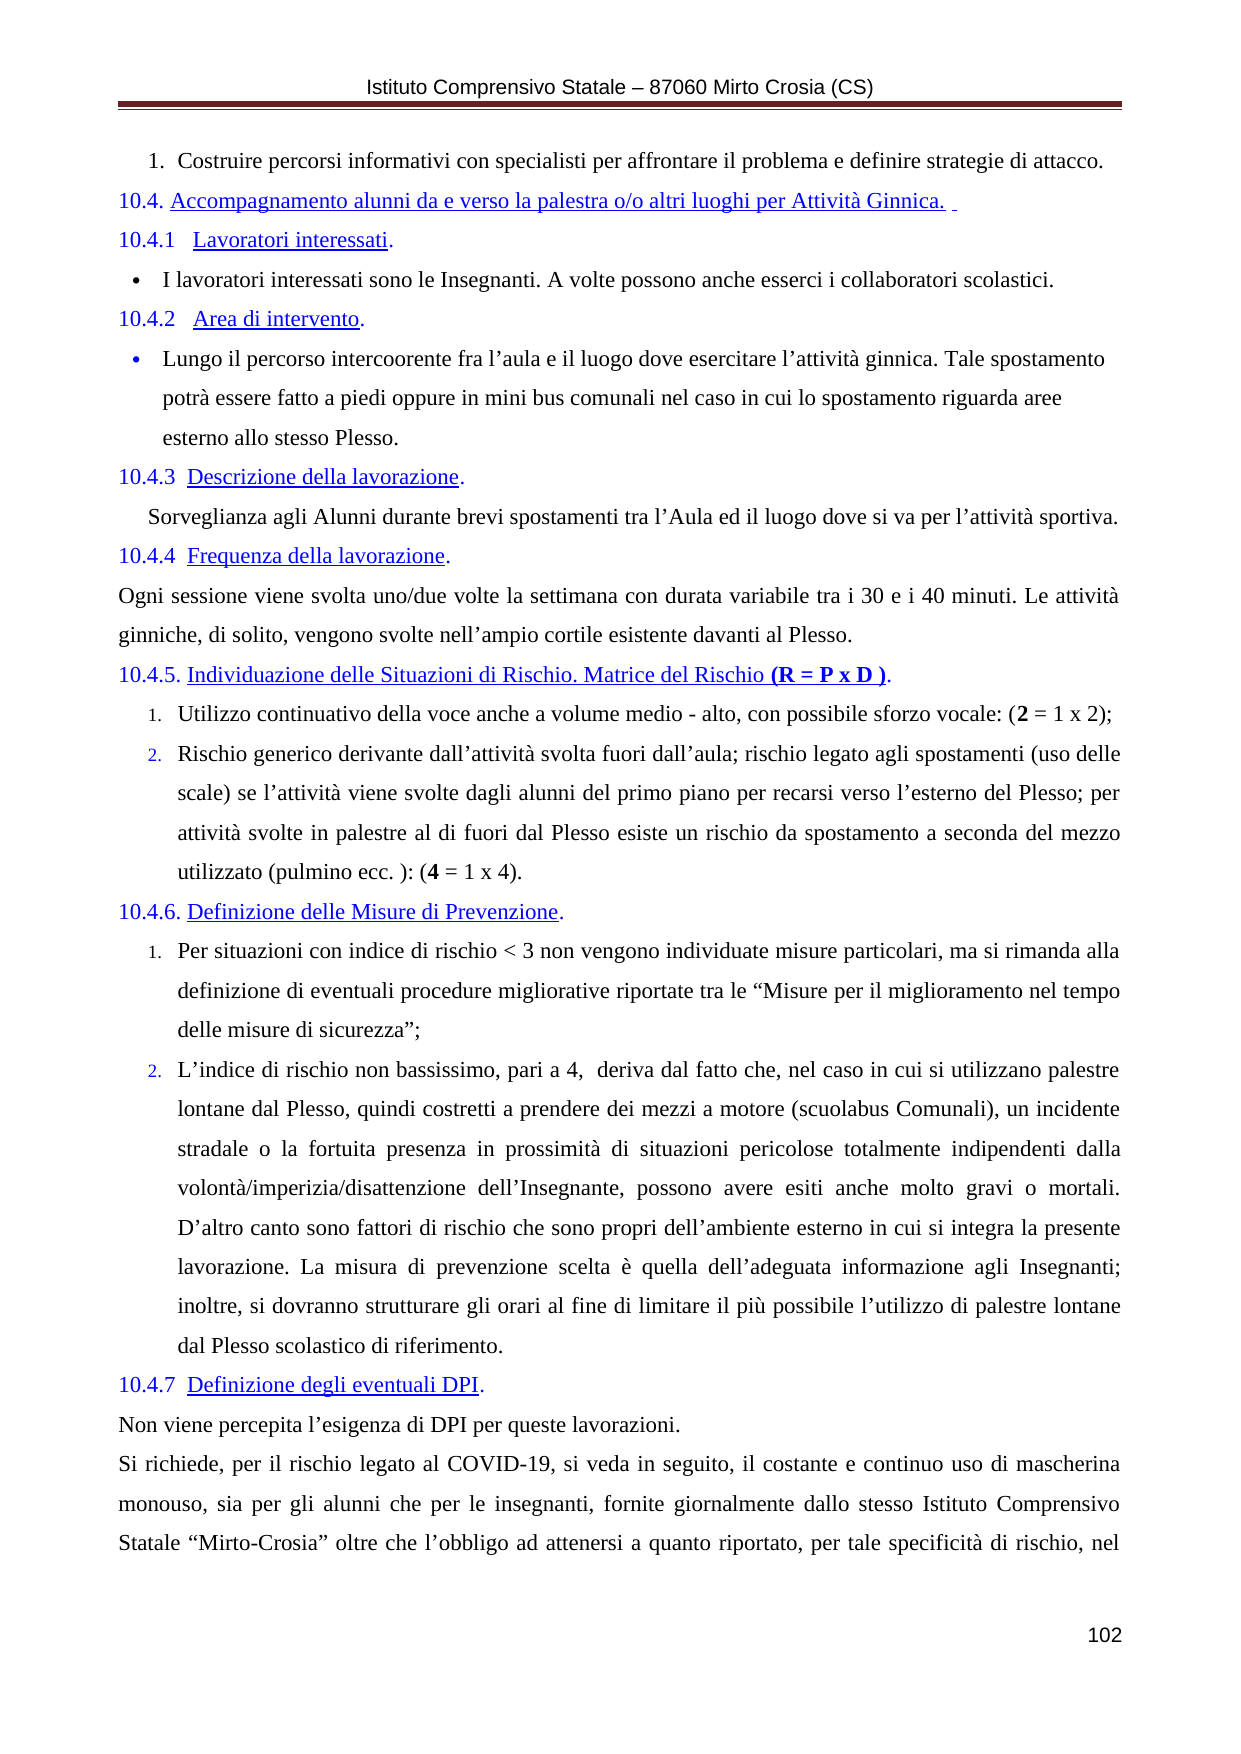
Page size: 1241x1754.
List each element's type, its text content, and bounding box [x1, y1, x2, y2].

list Rischio generico derivante dall’attività svolta fuori dall’aula; rischio legato agli spostamenti (uso delle scale) se l’attività viene svolte dagli alunni del primo piano per recarsi verso l’esterno del Plesso; per attività svolte in palestre al di fuori dal Plesso esiste un rischio da spostamento a seconda del mezzo utilizzato (pulmino ecc. ): (4 = 1 x 4). [148, 740, 1122, 884]
text Sorveglianza agli Alunni durante brevi spostamenti tra l’Aula ed il luogo dove si va per l’attività sportiva. [148, 503, 1122, 529]
text 10.4.5. Individuazione delle Situazioni di Rischio. Matrice del Rischio (R = P x D ). [118, 661, 1122, 687]
text 10.4.1 Lavoratori interessati. [118, 227, 1122, 253]
list Costruire percorsi informativi con specialisti per affrontare il problema e definire strategie di attacco. [148, 148, 1122, 174]
text 10.4.3 Descrizione della lavorazione. [118, 463, 1122, 490]
list Per situazioni con indice di rischio < 3 non vengono individuate misure particolari, ma si rimanda alla definizione di eventuali procedure migliorative riportate tra le “Misure per il miglioramento nel tempo delle misure di sicurezza”; [148, 937, 1122, 1042]
text 10.4.6. Definizione delle Misure di Prevenzione. [118, 898, 1122, 924]
text Non viene percepita l’esigenza di DPI per queste lavorazioni. [118, 1411, 1122, 1437]
list Lungo il percorso intercoorente fra l’aula e il luogo dove esercitare l’attività ginnica. Tale spostamento potrà essere fatto a piedi oppure in mini bus comunali nel caso in cui lo spostamento riguarda aree esterno allo stesso Plesso. [133, 345, 1122, 450]
text 10.4. Accompagnamento alunni da e verso la palestra o/o altri luoghi per Attività Ginnica. [118, 187, 1122, 213]
text 10.4.7 Definizione degli eventuali DPI. [118, 1371, 1122, 1398]
list Utilizzo continuativo della voce anche a volume medio - alto, con possibile sforzo vocale: (2 = 1 x 2); [148, 700, 1122, 727]
list I lavoratori interessati sono le Insegnanti. A volte possono anche esserci i collaboratori scolastici. [133, 266, 1122, 292]
text 10.4.2 Area di intervento. [118, 306, 1122, 332]
list L’indice di rischio non bassissimo, pari a 4, deriva dal fatto che, nel caso in cui si utilizzano palestre lontane dal Plesso, quindi costretti a prendere dei mezzi a motore (scuolabus Comunali), un incidente stradale o la fortuita presenza in prossimità di situazioni pericolose totalmente indipendenti dalla volontà/imperizia/disattenzione dell’Insegnante, possono avere esiti anche molto gravi o mortali. D’altro canto sono fattori di rischio che sono propri dell’ambiente esterno in cui si integra la presente lavorazione. La misura di prevenzione scelta è quella dell’adeguata informazione agli Insegnanti; inoltre, si dovranno strutturare gli orari al fine di limitare il più possibile l’utilizzo di palestre lontane dal Plesso scolastico di riferimento. [148, 1056, 1122, 1358]
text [118, 1450, 1122, 1556]
text Ogni sessione viene svolta uno/due volte la settimana con durata variabile tra i 30 e i 40 minuti. Le attività ginniche, di solito, vengono svolte nell’ampio cortile esistente davanti al Plesso. [118, 582, 1122, 648]
text 10.4.4 Frequenza della lavorazione. [118, 542, 1122, 569]
